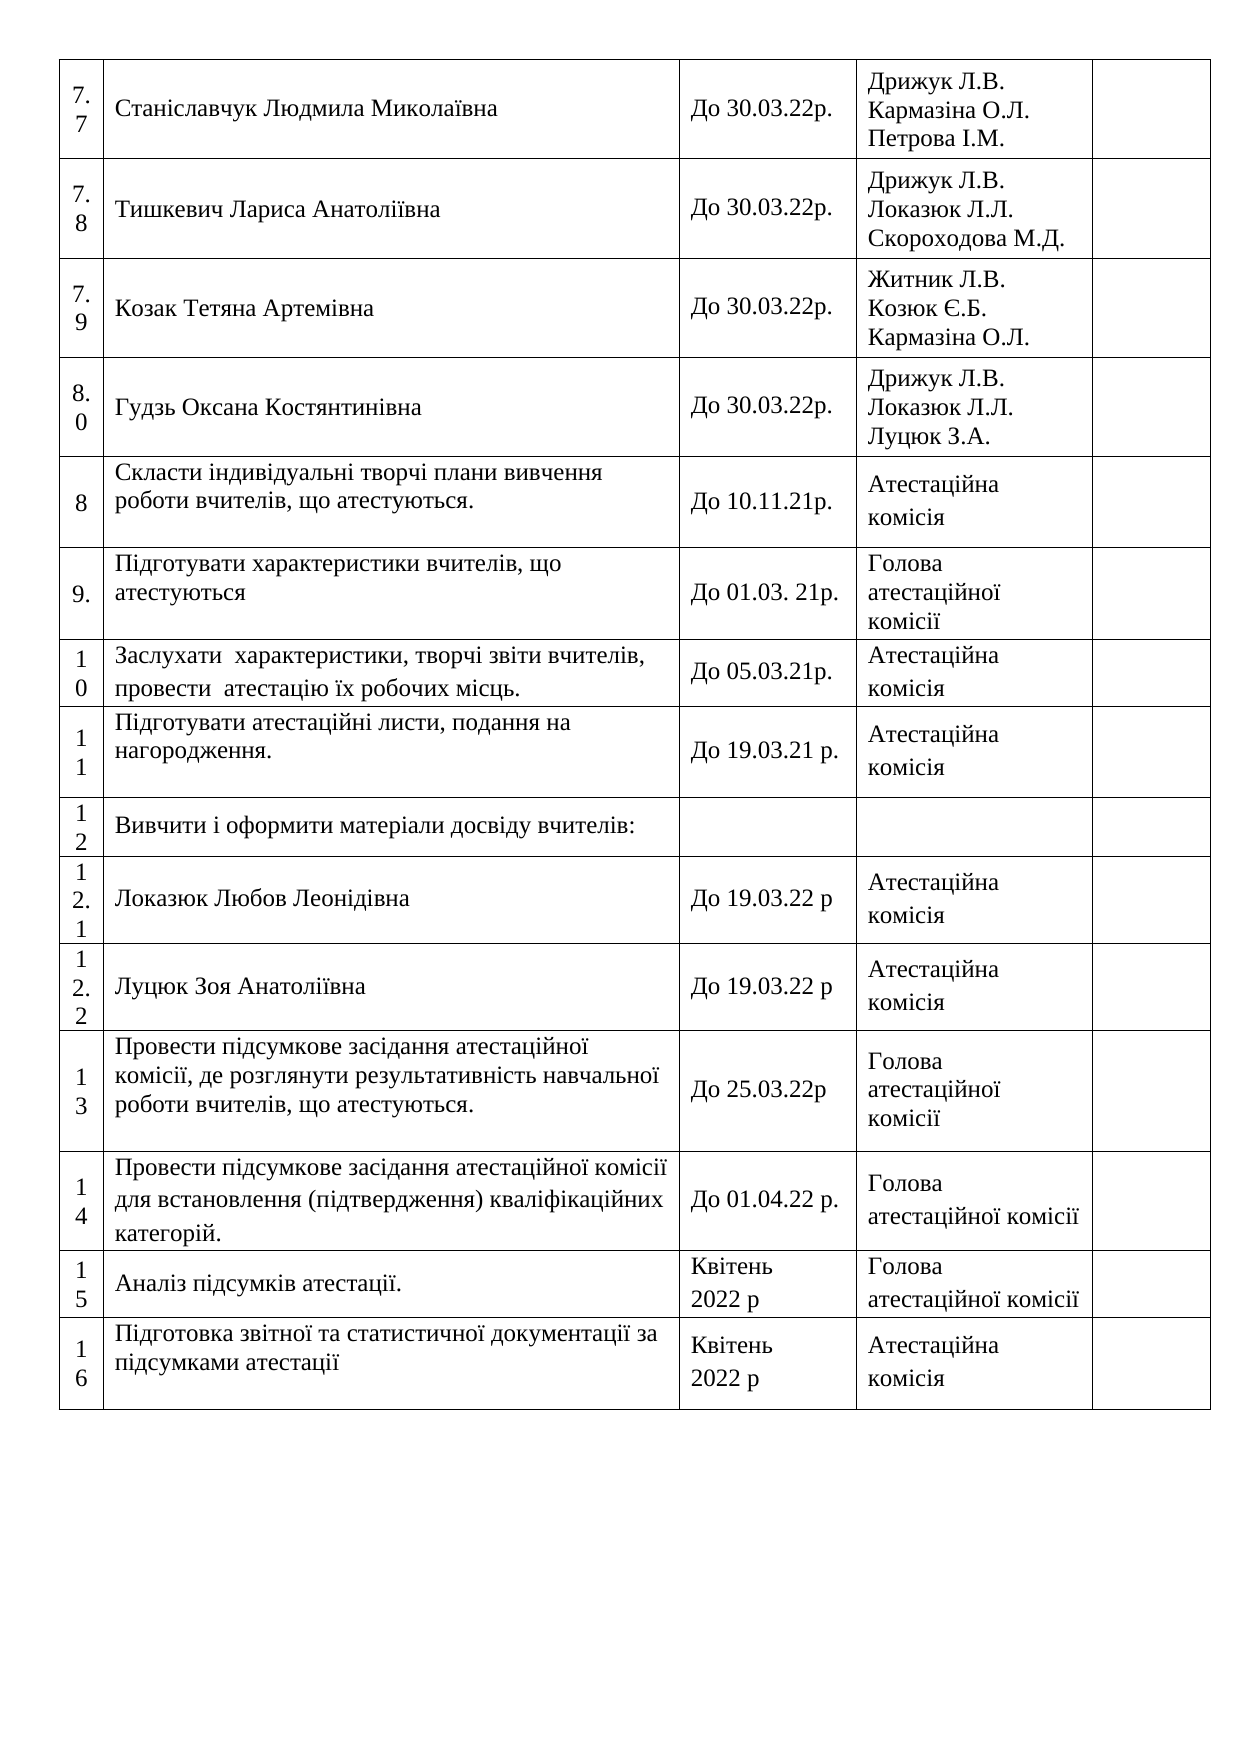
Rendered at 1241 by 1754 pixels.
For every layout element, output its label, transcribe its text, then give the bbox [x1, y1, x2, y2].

table_cell Атестаційна комісія [857, 457, 1092, 547]
table_cell До 05.03.21р. [680, 640, 856, 706]
table_cell Квітень 2022 р [680, 1251, 856, 1317]
table_cell 15 [60, 1251, 103, 1317]
table_cell До 10.11.21р. [680, 457, 856, 547]
table_cell Підготовка звітної та статистичної документації за підсумками атестації [104, 1318, 679, 1408]
table_cell Голова атестаційної комісії [857, 1152, 1092, 1250]
table_cell До 01.03. 21р. [680, 548, 856, 639]
table_cell До 30.03.22р. [680, 60, 856, 158]
table_cell [1093, 259, 1210, 357]
table_cell 12.1 [60, 857, 103, 943]
table_cell Гудзь Оксана Костянтинівна [104, 358, 679, 456]
table_cell Заслухати характеристики, творчі звіти вчителів, провести атестацію їх робочих місць. [104, 640, 679, 706]
table_cell Козак Тетяна Артемівна [104, 259, 679, 357]
table_cell [1093, 60, 1210, 158]
table_cell Провести підсумкове засідання атестаційної комісії для встановлення (підтвердження) кваліфікаційних категорій. [104, 1152, 679, 1250]
table_cell Атестаційна комісія [857, 1318, 1092, 1408]
table_cell Голова атестаційної комісії [857, 1031, 1092, 1151]
table_cell [1093, 857, 1210, 943]
table_cell 12.2 [60, 944, 103, 1030]
table_cell [680, 798, 856, 856]
table_cell [1093, 1251, 1210, 1317]
table_cell До 30.03.22р. [680, 358, 856, 456]
table_cell Тишкевич Лариса Анатоліївна [104, 159, 679, 257]
table_cell До 30.03.22р. [680, 159, 856, 257]
table_cell [1093, 358, 1210, 456]
table_cell До 30.03.22р. [680, 259, 856, 357]
table_cell Провести підсумкове засідання атестаційної комісії, де розглянути результативність навчальної роботи вчителів, що атестуються. [104, 1031, 679, 1151]
table_cell 11 [60, 707, 103, 797]
table_cell Дрижук Л.В. Локазюк Л.Л. Скороходова М.Д. [857, 159, 1092, 257]
table_cell Голова атестаційної комісії [857, 1251, 1092, 1317]
table_cell Дрижук Л.В. Кармазіна О.Л. Петрова І.М. [857, 60, 1092, 158]
table_cell Підготувати характеристики вчителів, що атестуються [104, 548, 679, 639]
table_cell 7.9 [60, 259, 103, 357]
table_cell До 19.03.22 р [680, 944, 856, 1030]
table_cell Атестаційна комісія [857, 857, 1092, 943]
table_cell Дрижук Л.В. Локазюк Л.Л. Луцюк З.А. [857, 358, 1092, 456]
table_cell До 19.03.22 р [680, 857, 856, 943]
table_cell Голова атестаційної комісії [857, 548, 1092, 639]
table_cell 9. [60, 548, 103, 639]
table_cell Атестаційна комісія [857, 944, 1092, 1030]
table_cell Атестаційна комісія [857, 640, 1092, 706]
table_cell Квітень 2022 р [680, 1318, 856, 1408]
table_cell Підготувати атестаційні листи, подання на нагородження. [104, 707, 679, 797]
table_cell Житник Л.В. Козюк Є.Б. Кармазіна О.Л. [857, 259, 1092, 357]
table_cell 8 [60, 457, 103, 547]
table_cell [1093, 1031, 1210, 1151]
table_cell Станіславчук Людмила Миколаївна [104, 60, 679, 158]
table_cell До 25.03.22р [680, 1031, 856, 1151]
table_cell 10 [60, 640, 103, 706]
table_cell 7.8 [60, 159, 103, 257]
table_cell Аналіз підсумків атестації. [104, 1251, 679, 1317]
table_cell Локазюк Любов Леонідівна [104, 857, 679, 943]
table_cell [1093, 548, 1210, 639]
table_cell 16 [60, 1318, 103, 1408]
table_cell [1093, 159, 1210, 257]
table_cell [1093, 457, 1210, 547]
table_cell 14 [60, 1152, 103, 1250]
table_cell До 01.04.22 р. [680, 1152, 856, 1250]
table_cell Скласти індивідуальні творчі плани вивчення роботи вчителів, що атестуються. [104, 457, 679, 547]
table_cell Атестаційна комісія [857, 707, 1092, 797]
table_cell [1093, 1318, 1210, 1408]
table_cell 7.7 [60, 60, 103, 158]
table_cell До 19.03.21 р. [680, 707, 856, 797]
table_cell 12 [60, 798, 103, 856]
table_cell [1093, 707, 1210, 797]
table_cell [857, 798, 1092, 856]
table_cell [1093, 640, 1210, 706]
table_cell [1093, 944, 1210, 1030]
table_cell [1093, 1152, 1210, 1250]
table_cell Вивчити і оформити матеріали досвіду вчителів: [104, 798, 679, 856]
table_cell 13 [60, 1031, 103, 1151]
table_cell Луцюк Зоя Анатоліївна [104, 944, 679, 1030]
table_cell 8.0 [60, 358, 103, 456]
table_cell [1093, 798, 1210, 856]
